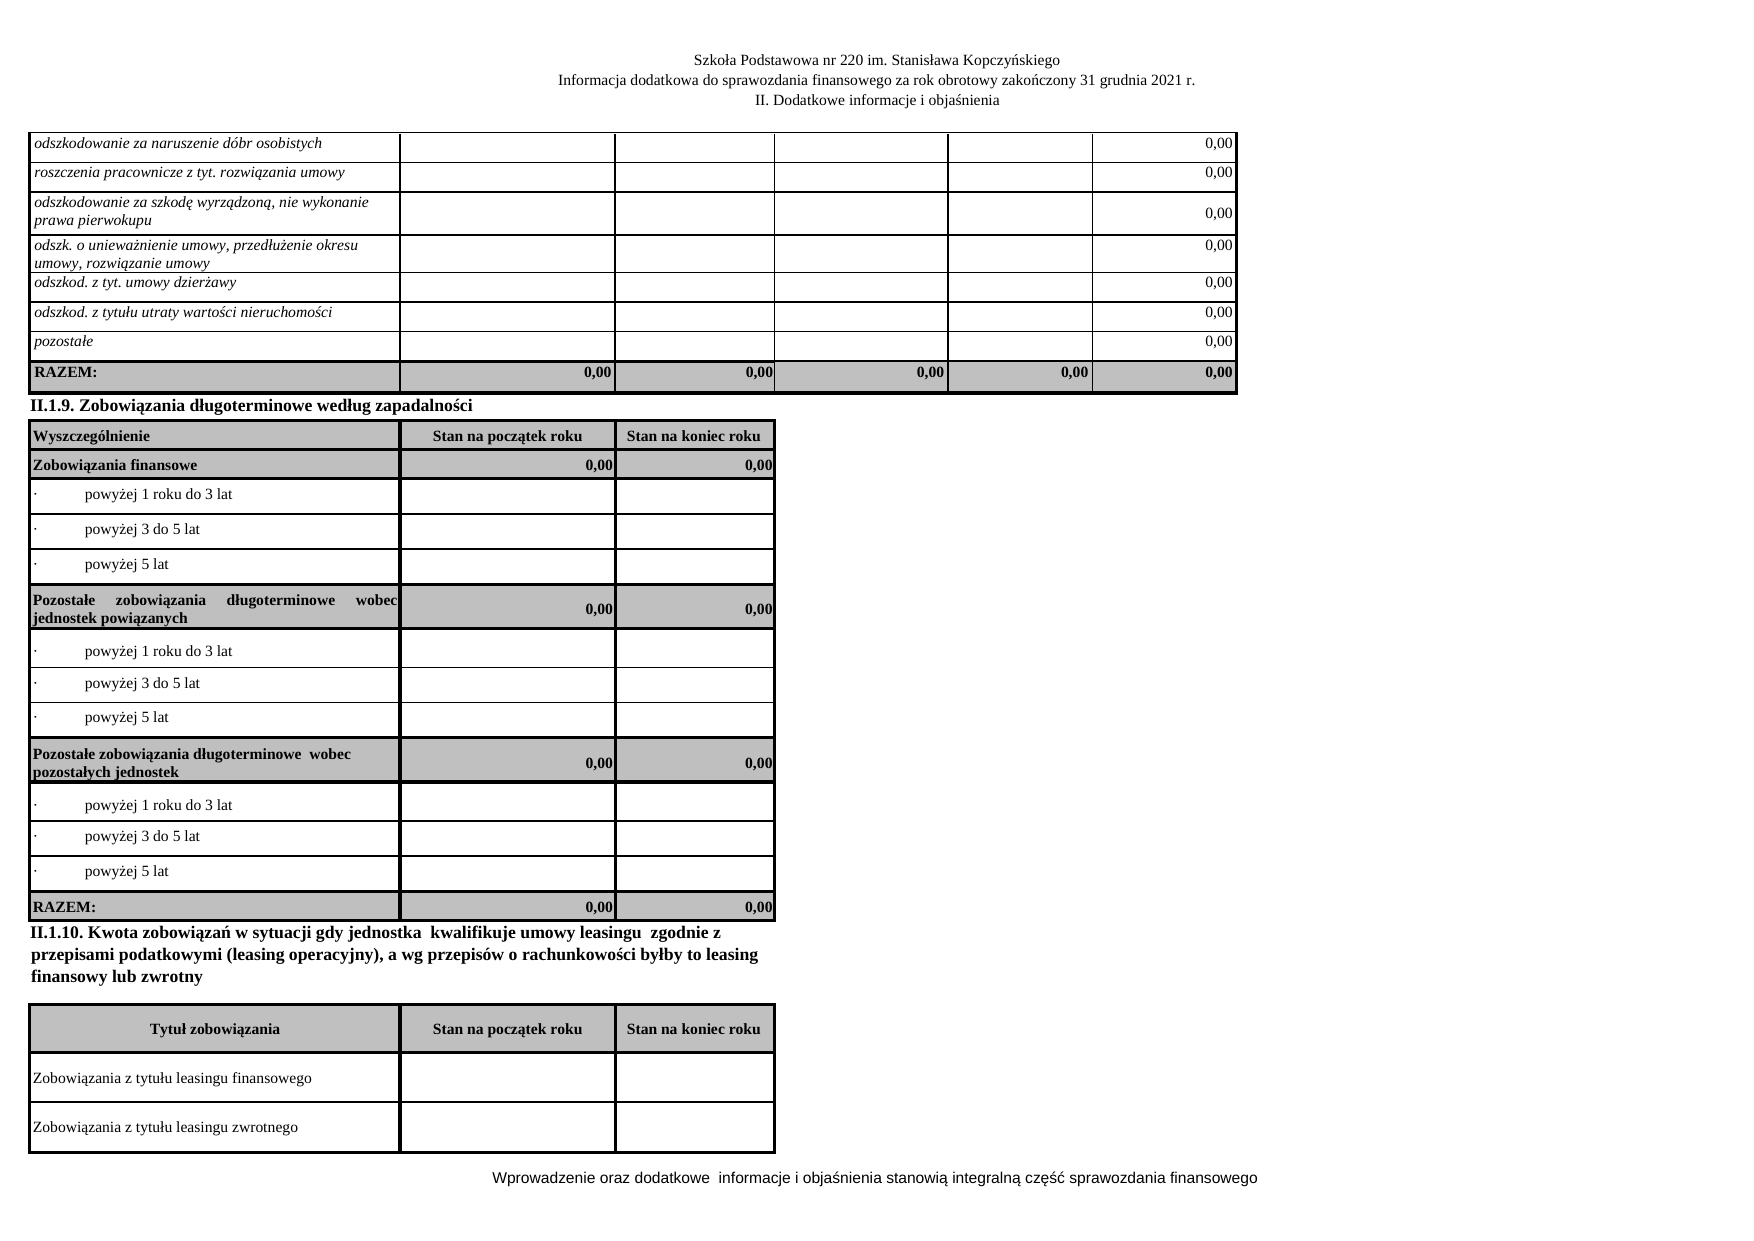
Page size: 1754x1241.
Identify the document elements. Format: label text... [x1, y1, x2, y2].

table_cell [617, 550, 773, 583]
table_cell [616, 303, 744, 331]
table_cell Pozostałe zobowiązania długoterminowe wobec pozostałych jednostek [31, 739, 398, 780]
table_cell [616, 363, 744, 391]
table_cell RAZEM: [31, 893, 398, 919]
table_cell [402, 1103, 614, 1151]
text II.1.9. Zobowiązania długoterminowe według zapadalności [30, 394, 1572, 415]
table_cell [949, 193, 1092, 234]
table_cell [617, 784, 773, 820]
table_cell · powyżej 5 lat [31, 857, 398, 890]
table_cell [402, 784, 614, 820]
table_cell pozostałe [31, 332, 399, 360]
table_cell 0,00 [1093, 362, 1235, 391]
table_cell [775, 193, 947, 234]
table_cell Pozostałe zobowiązania długoterminowe wobec jednostek powiązanych [31, 586, 398, 627]
table_cell [744, 193, 774, 234]
table_cell 0,00 [1093, 236, 1235, 271]
table_cell · powyżej 5 lat [31, 550, 398, 583]
table_cell [616, 332, 744, 360]
table_cell [949, 273, 1092, 301]
table_cell [401, 236, 614, 271]
table_cell 0,00 [1093, 193, 1235, 234]
table_cell 0,00 [1093, 163, 1235, 191]
table_cell [744, 133, 774, 161]
table_cell [402, 703, 614, 736]
table_cell 0,00 [744, 363, 774, 391]
table_cell 0,00 [617, 451, 773, 477]
table_cell 0,00 [1093, 332, 1235, 360]
table_cell [616, 133, 744, 161]
table_cell 0,00 [617, 586, 773, 627]
table_cell [401, 193, 614, 234]
table_cell [744, 273, 774, 301]
table_cell · powyżej 5 lat [31, 703, 398, 736]
table_cell Zobowiązania finansowe [31, 451, 398, 477]
table_cell 0,00 [402, 893, 614, 919]
table_cell [402, 550, 614, 583]
table_cell odszkodowanie za szkodę wyrządzoną, nie wykonanie prawa pierwokupu [31, 193, 399, 234]
table_cell [617, 703, 773, 736]
table_cell roszczenia pracownicze z tyt. rozwiązania umowy [31, 163, 399, 191]
table_cell 0,00 [402, 586, 614, 627]
table_cell [775, 303, 947, 331]
table_cell 0,00 [1093, 133, 1235, 161]
table_cell [617, 822, 773, 855]
table_cell 0,00 [617, 739, 773, 780]
table_header Tytuł zobowiązania [31, 1006, 398, 1051]
text II.1.10. Kwota zobowiązań w sytuacji gdy jednostka kwalifikuje umowy leasingu zgodnie z przepisami podatkowymi (leasing operacyjny), a wg przepisów o rachunkowości byłby to leasing finansowy lub zwrotny [30, 922, 804, 986]
table_cell 0,00 [1093, 303, 1235, 331]
table_header Wyszczególnienie [31, 422, 398, 448]
table_cell [617, 630, 773, 667]
table_cell RAZEM: [31, 363, 399, 391]
table_cell 0,00 [1093, 273, 1235, 301]
table_cell Zobowiązania z tytułu leasingu zwrotnego [31, 1103, 398, 1151]
table_cell · powyżej 3 do 5 lat [31, 515, 398, 548]
table_cell 0,00 [617, 893, 773, 919]
table_header Stan na koniec roku [617, 1006, 773, 1051]
table_cell · powyżej 3 do 5 lat [31, 668, 398, 701]
table_cell [775, 133, 948, 161]
table_cell [744, 332, 774, 360]
table_cell 0,00 [402, 739, 614, 780]
table_cell [616, 273, 744, 301]
table_cell [402, 1054, 614, 1101]
table_cell [617, 1054, 773, 1101]
table_cell odszkod. z tytułu utraty wartości nieruchomości [31, 303, 399, 331]
table_cell 0,00 [402, 451, 614, 477]
table_cell [617, 515, 773, 548]
table_cell [949, 332, 1092, 360]
table_cell [616, 236, 744, 271]
table_cell 0,00 [775, 362, 947, 391]
table_cell [744, 303, 774, 331]
table_cell [402, 480, 614, 513]
table_cell Zobowiązania z tytułu leasingu finansowego [31, 1054, 398, 1101]
table_header Stan na koniec roku [617, 422, 773, 448]
table_cell [402, 668, 614, 701]
table_cell [775, 236, 947, 271]
table_cell [401, 133, 615, 161]
table_cell [401, 332, 614, 360]
table_cell [617, 480, 773, 513]
table_cell [617, 668, 773, 701]
table_cell [402, 630, 614, 667]
table_cell [949, 163, 1092, 191]
table_cell [744, 163, 774, 191]
table_cell [775, 332, 947, 360]
table_cell 0,00 [401, 363, 614, 391]
table_cell odszk. o unieważnienie umowy, przedłużenie okresu umowy, rozwiązanie umowy [31, 236, 399, 271]
table_cell [402, 822, 614, 855]
table_cell [775, 163, 947, 191]
table_cell 0,00 [949, 362, 1092, 391]
table_cell [401, 303, 614, 331]
table_cell [616, 163, 744, 191]
table_cell [402, 857, 614, 890]
table_cell [775, 273, 947, 301]
table_header Stan na początek roku [402, 422, 614, 448]
table_cell [616, 193, 744, 234]
table_cell · powyżej 1 roku do 3 lat [31, 784, 398, 820]
table_cell [402, 515, 614, 548]
table_cell [617, 1103, 773, 1151]
table_cell odszkod. z tyt. umowy dzierżawy [31, 273, 399, 301]
table_cell · powyżej 1 roku do 3 lat [31, 630, 398, 667]
table_cell odszkodowanie za naruszenie dóbr osobistych [31, 133, 400, 161]
table_cell [949, 133, 1092, 161]
table_cell · powyżej 1 roku do 3 lat [31, 480, 398, 513]
table_cell [401, 273, 614, 301]
table_cell [401, 163, 614, 191]
table_cell [617, 857, 773, 890]
table_cell [949, 303, 1092, 331]
table_header Stan na początek roku [402, 1006, 614, 1051]
table_cell [949, 236, 1092, 271]
table_cell [744, 236, 774, 271]
table_cell · powyżej 3 do 5 lat [31, 822, 398, 855]
